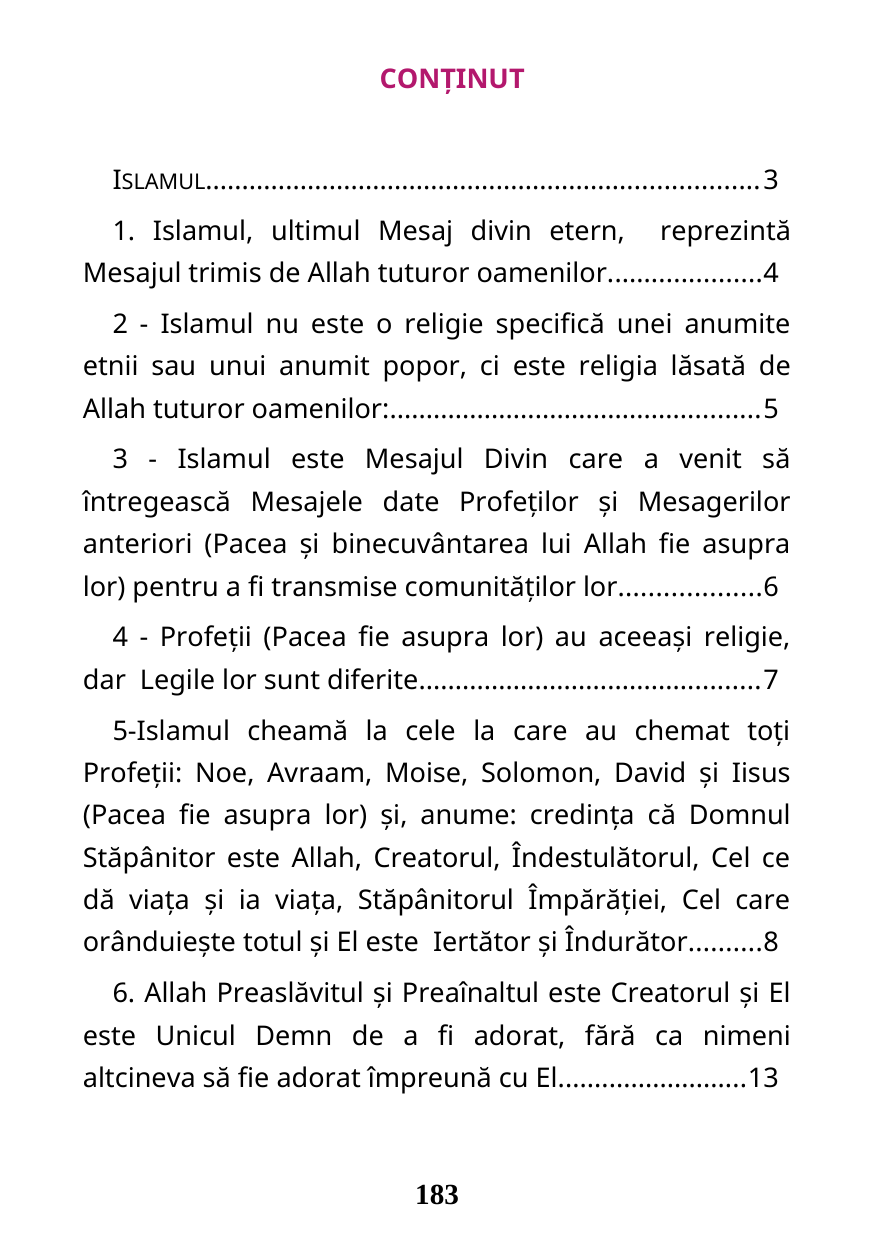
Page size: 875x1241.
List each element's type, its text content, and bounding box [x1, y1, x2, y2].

text Conținut [83, 59, 791, 96]
